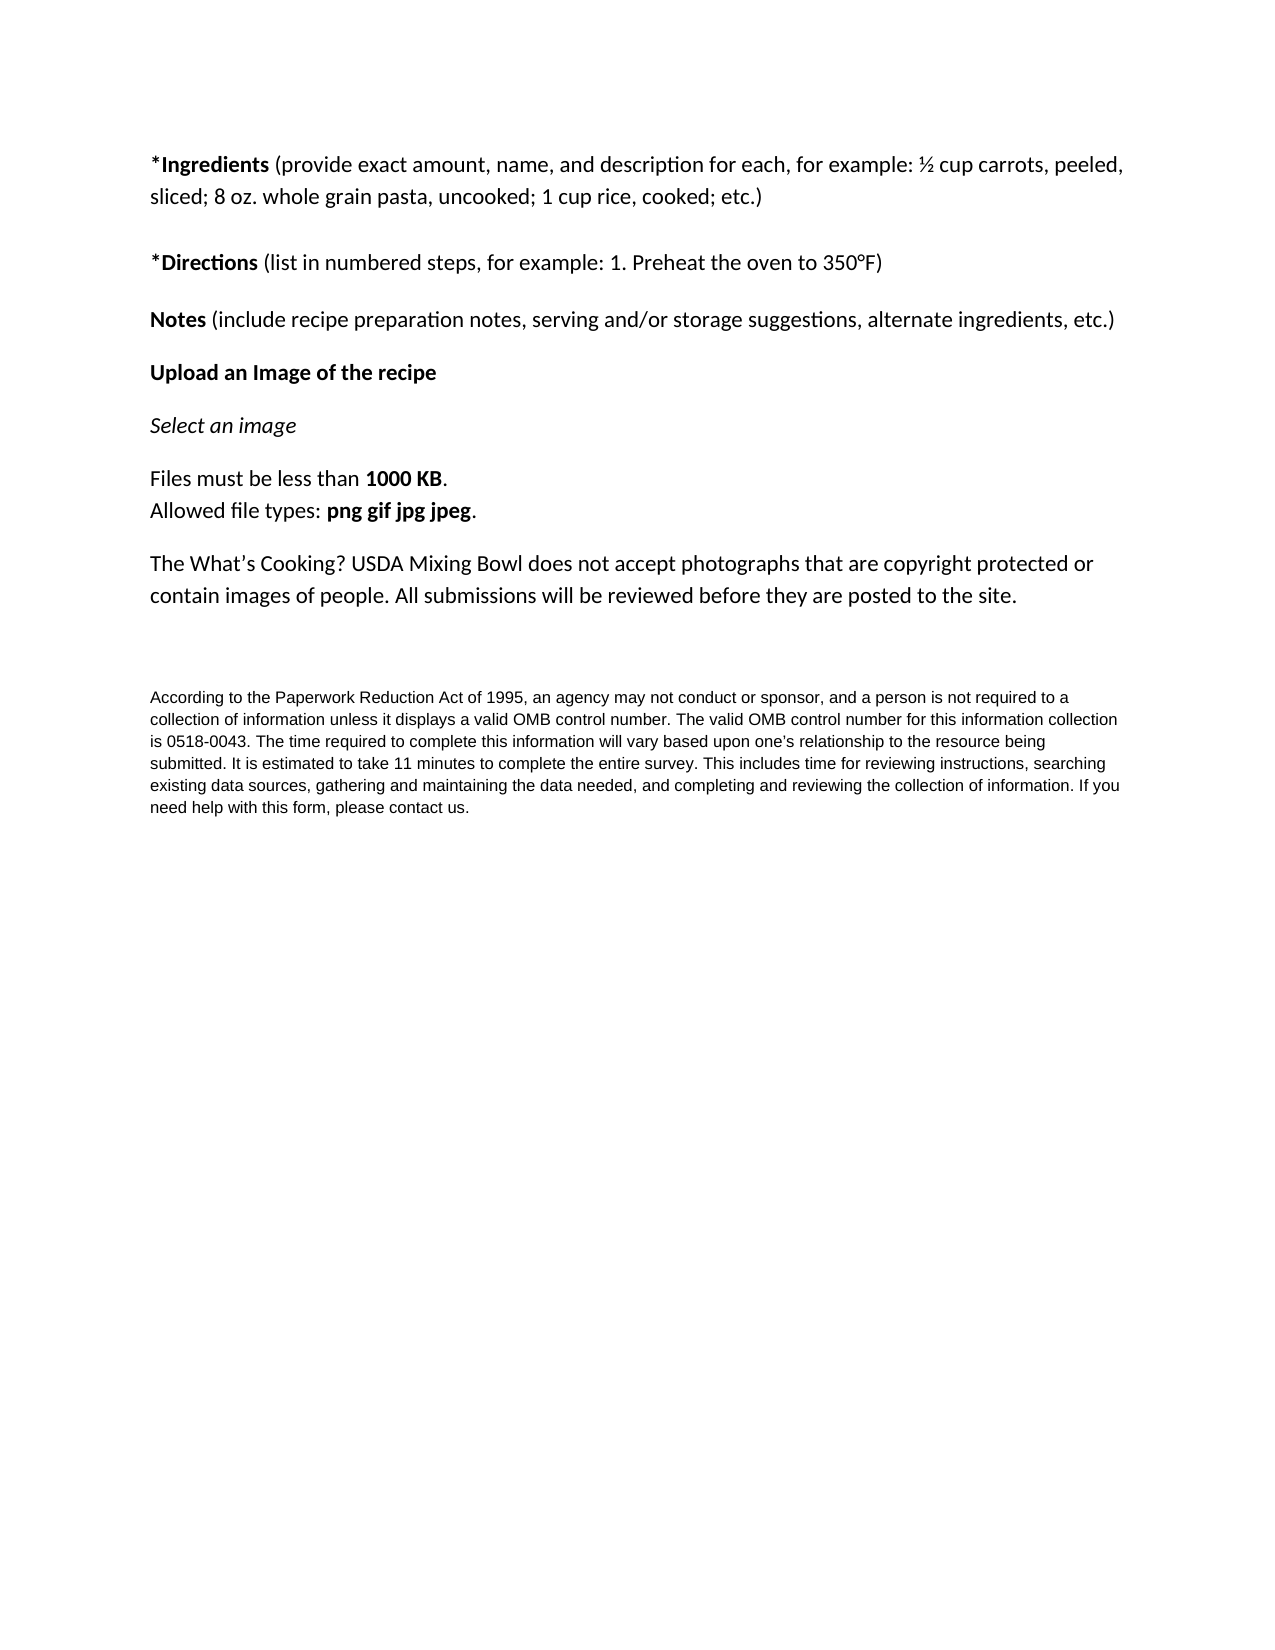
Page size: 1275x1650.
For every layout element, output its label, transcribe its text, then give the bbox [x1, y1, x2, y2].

text Upload an Image of the recipe [150, 358, 1125, 386]
text According to the Paperwork Reduction Act of 1995, an agency may not conduct or sponsor, and a person is not required to a collection of information unless it displays a valid OMB control number. The valid OMB control number for this information collection is 0518-0043. The time required to complete this information will vary based upon one’s relationship to the resource being submitted. It is estimated to take 11 minutes to complete the entire survey. This includes time for reviewing instructions, searching existing data sources, gathering and maintaining the data needed, and completing and reviewing the collection of information. If you need help with this form, please contact us. [150, 688, 1125, 817]
text Files must be less than 1000 KB. Allowed file types: png gif jpg jpeg. [150, 464, 1125, 524]
text *Directions (list in numbered steps, for example: 1. Preheat the oven to 350°F) [150, 243, 1125, 276]
text *Ingredients (provide exact amount, name, and description for each, for example: ½ cup carrots, peeled, sliced; 8 oz. whole grain pasta, uncooked; 1 cup rice, cooked; etc.) [150, 150, 1125, 210]
text Notes (include recipe preparation notes, serving and/or storage suggestions, alternate ingredients, etc.) [150, 305, 1125, 333]
text The What’s Cooking? USDA Mixing Bowl does not accept photographs that are copyright protected or contain images of people. All submissions will be reviewed before they are posted to the site. [150, 549, 1125, 610]
text Select an image [150, 411, 1125, 439]
